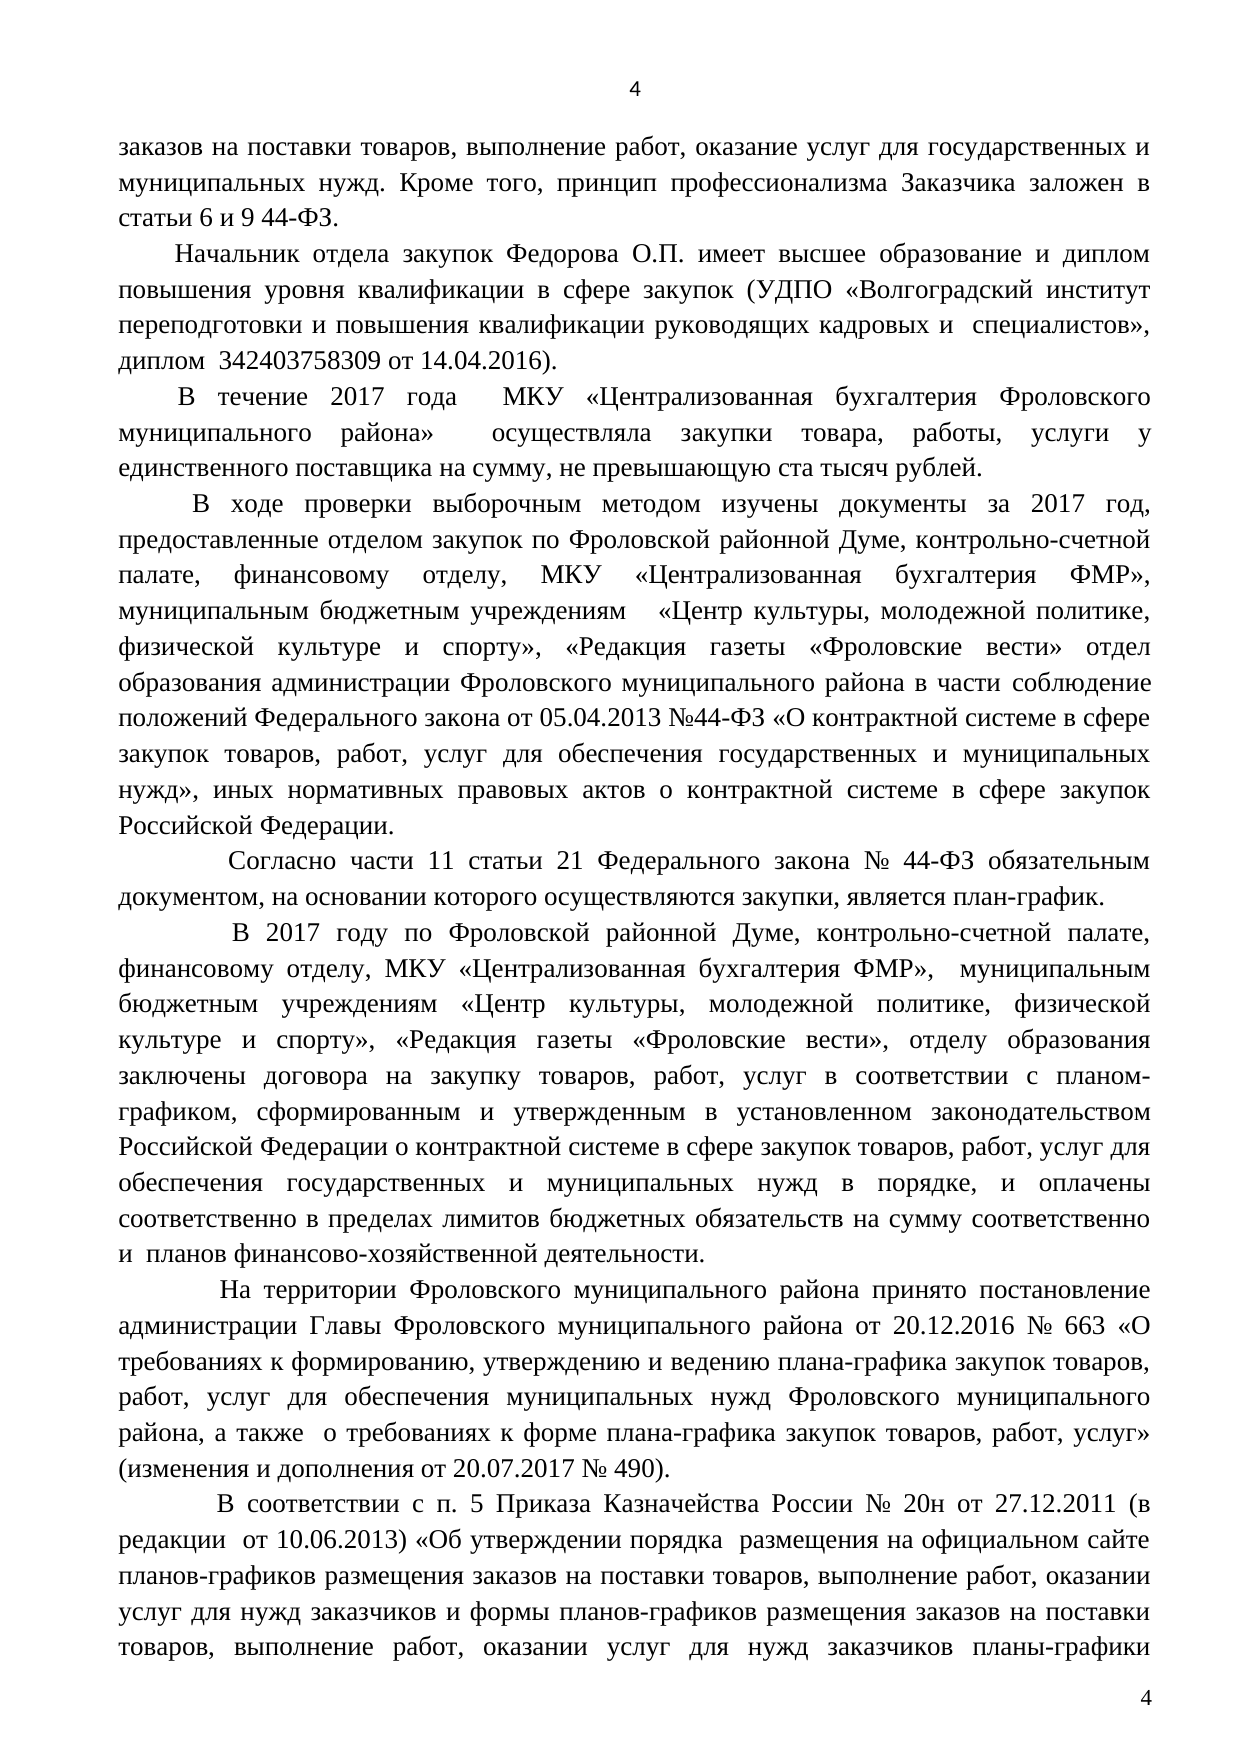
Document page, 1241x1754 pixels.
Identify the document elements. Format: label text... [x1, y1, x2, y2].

text В ходе проверки выборочным методом изучены документы за 2017 год, предоставленные отделом закупок по Фроловской районной Думе, контрольно-счетной палате, финансовому отделу, МКУ «Централизованная бухгалтерия ФМР», муниципальным бюджетным учреждениям «Центр культуры, молодежной политике, физической культуре и спорту», «Редакция газеты «Фроловские вести» отдел образования администрации Фроловского муниципального района в части соблюдение положений Федерального закона от 05.04.2013 №44-ФЗ «О контрактной системе в сфере закупок товаров, работ, услуг для обеспечения государственных и муниципальных нужд», иных нормативных правовых актов о контрактной системе в сфере закупок Российской Федерации. [118, 487, 1152, 840]
text Согласно части 11 статьи 21 Федерального закона № 44-ФЗ обязательным документом, на основании которого осуществляются закупки, является план-график. [118, 844, 1152, 911]
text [118, 1488, 1152, 1662]
text В 2017 году по Фроловской районной Думе, контрольно-счетной палате, финансовому отделу, МКУ «Централизованная бухгалтерия ФМР», муниципальным бюджетным учреждениям «Центр культуры, молодежной политике, физической культуре и спорту», «Редакция газеты «Фроловские вести», отделу образования заключены договора на закупку товаров, работ, услуг в соответствии с планом-графиком, сформированным и утвержденным в установленном законодательством Российской Федерации о контрактной системе в сфере закупок товаров, работ, услуг для обеспечения государственных и муниципальных нужд в порядке, и оплачены соответственно в пределах лимитов бюджетных обязательств на сумму соответственно и планов финансово-хозяйственной деятельности. [118, 916, 1152, 1269]
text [118, 130, 1152, 232]
text В течение 2017 года МКУ «Централизованная бухгалтерия Фроловского муниципального района» осуществляла закупки товара, работы, услуги у единственного поставщика на сумму, не превышающую ста тысяч рублей. [118, 380, 1152, 483]
text На территории Фроловского муниципального района принято постановление администрации Главы Фроловского муниципального района от 20.12.2016 № 663 «О требованиях к формированию, утверждению и ведению плана-графика закупок товаров, работ, услуг для обеспечения муниципальных нужд Фроловского муниципального района, а также о требованиях к форме плана-графика закупок товаров, работ, услуг» (изменения и дополнения от 20.07.2017 № 490). [118, 1273, 1152, 1483]
text Начальник отдела закупок Федорова О.П. имеет высшее образование и диплом повышения уровня квалификации в сфере закупок (УДПО «Волгоградский институт переподготовки и повышения квалификации руководящих кадровых и специалистов», диплом 342403758309 от 14.04.2016). [118, 237, 1152, 375]
